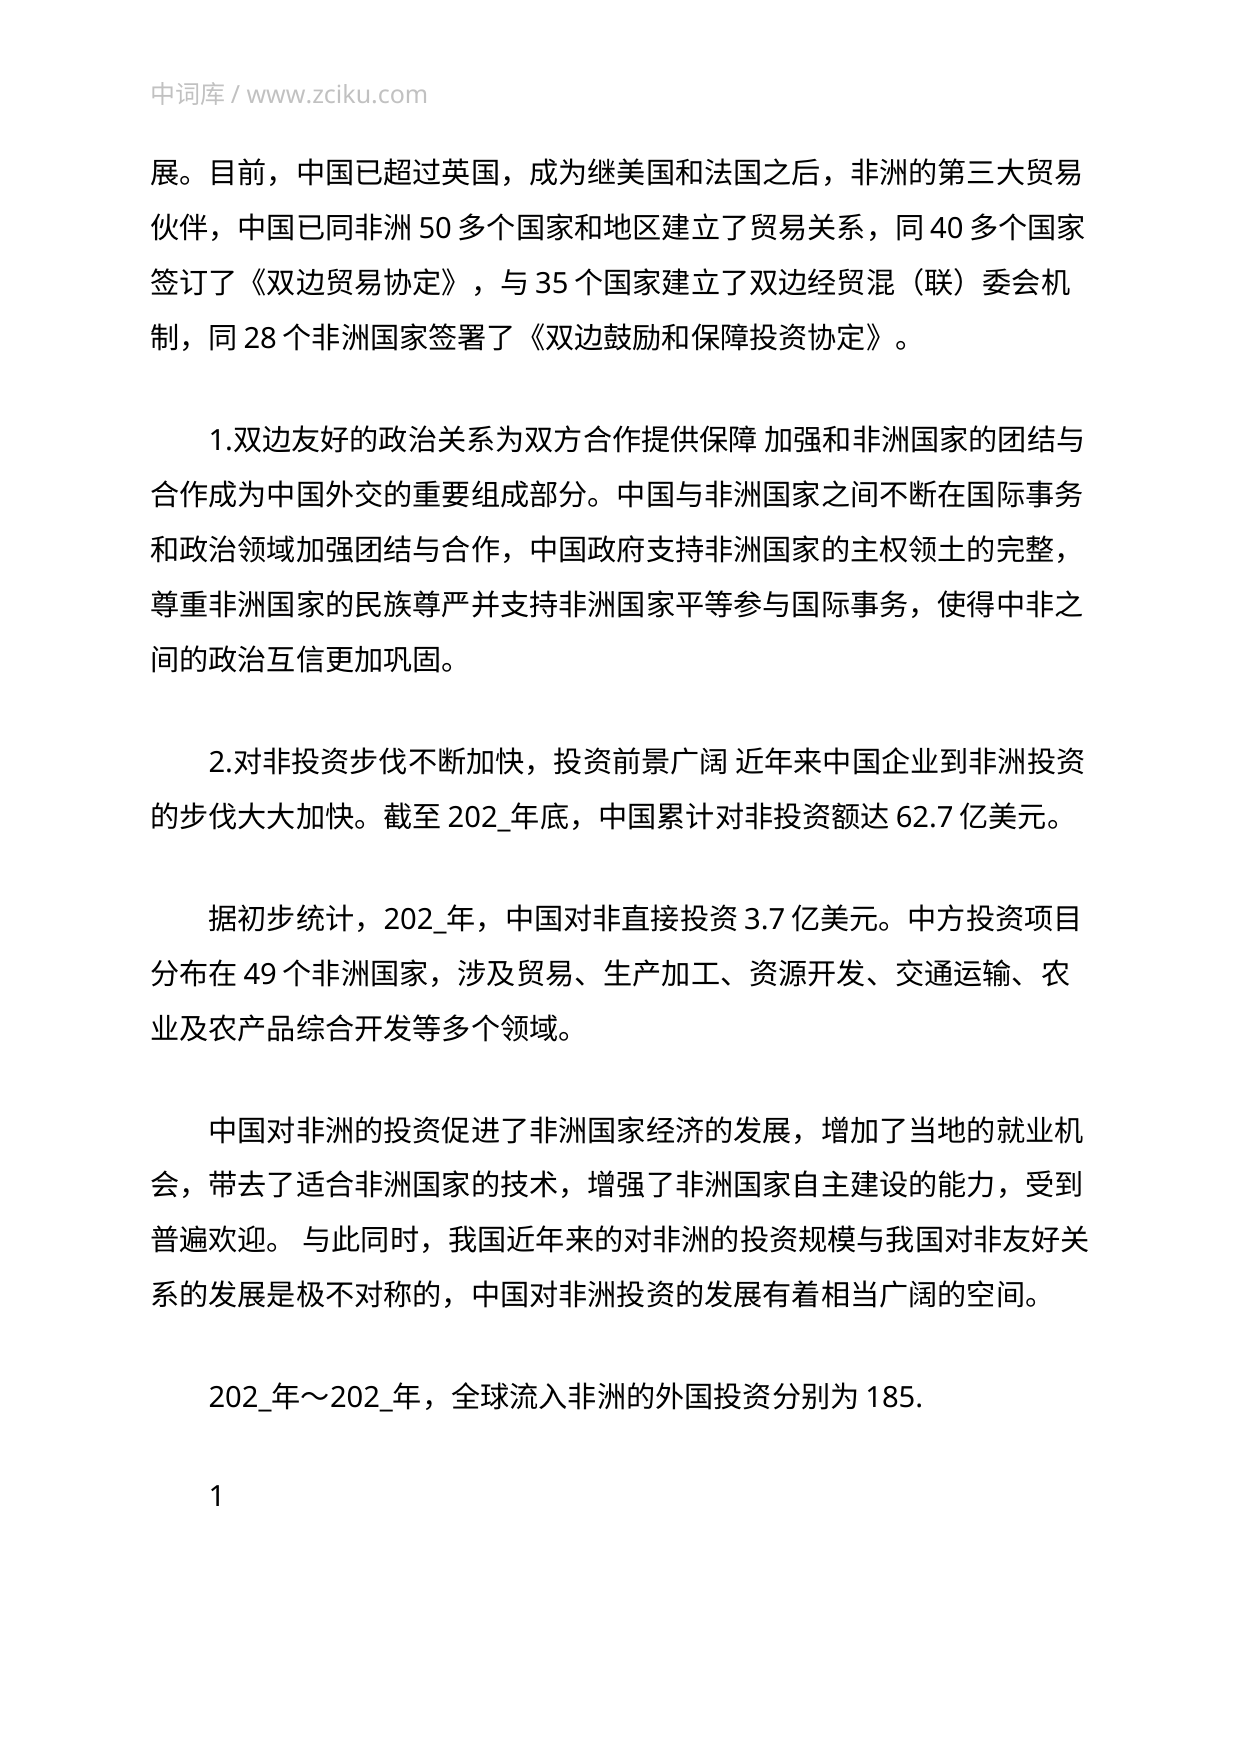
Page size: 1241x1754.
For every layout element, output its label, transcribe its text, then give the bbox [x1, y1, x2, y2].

text 据初步统计，202_年，中国对非直接投资3.7亿美元。中方投资项目分布在49个非洲国家，涉及贸易、生产加工、资源开发、交通运输、农业及农产品综合开发等多个领域。 [150, 895, 1090, 1048]
text 2.对非投资步伐不断加快，投资前景广阔 近年来中国企业到非洲投资的步伐大大加快。截至202_年底，中国累计对非投资额达62.7亿美元。 [150, 738, 1090, 836]
text 中国对非洲的投资促进了非洲国家经济的发展，增加了当地的就业机会，带去了适合非洲国家的技术，增强了非洲国家自主建设的能力，受到普遍欢迎。 与此同时，我国近年来的对非洲的投资规模与我国对非友好关系的发展是极不对称的，中国对非洲投资的发展有着相当广阔的空间。 [150, 1107, 1090, 1314]
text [150, 150, 1090, 357]
text 1.双边友好的政治关系为双方合作提供保障 加强和非洲国家的团结与合作成为中国外交的重要组成部分。中国与非洲国家之间不断在国际事务和政治领域加强团结与合作，中国政府支持非洲国家的主权领土的完整，尊重非洲国家的民族尊严并支持非洲国家平等参与国际事务，使得中非之间的政治互信更加巩固。 [150, 417, 1090, 679]
text 202_年～202_年，全球流入非洲的外国投资分别为185. [150, 1373, 1090, 1416]
text 1 [150, 1476, 1090, 1515]
